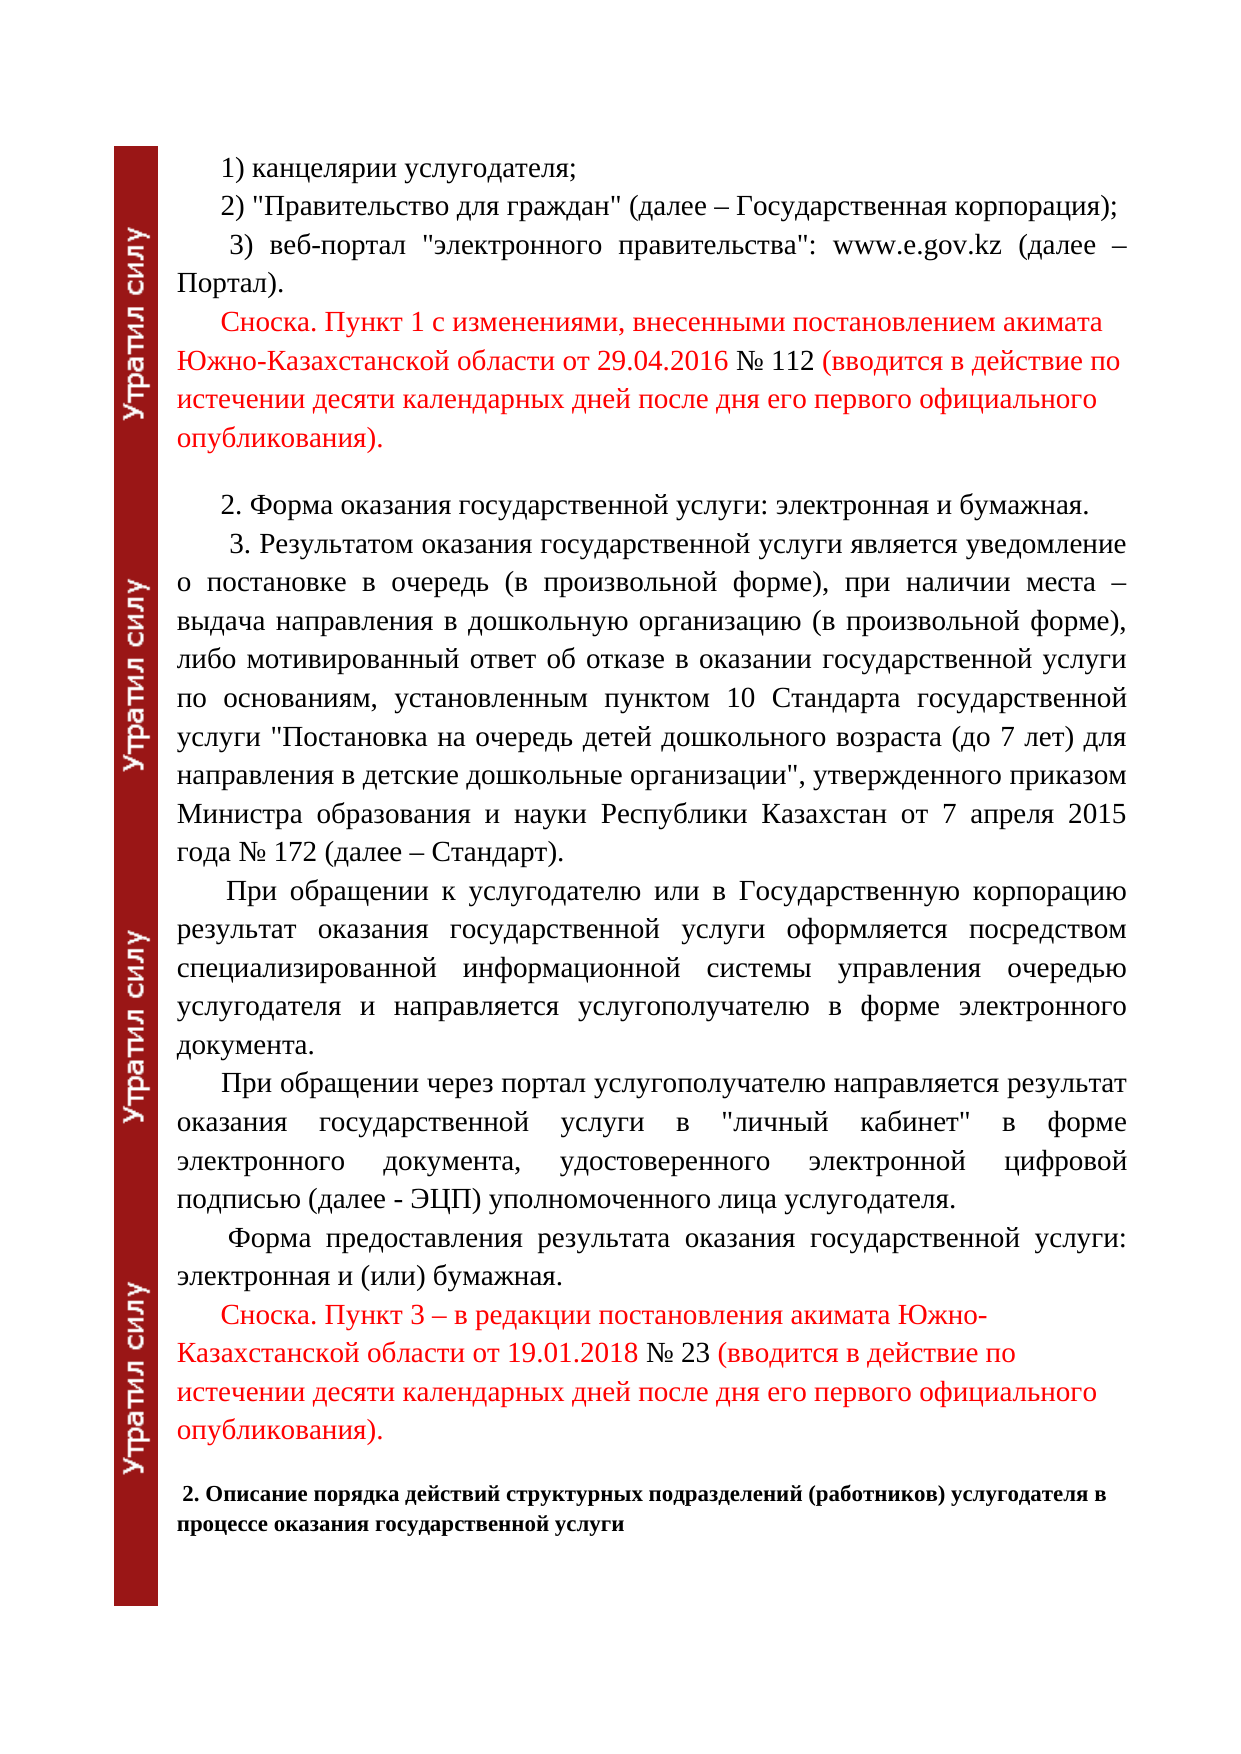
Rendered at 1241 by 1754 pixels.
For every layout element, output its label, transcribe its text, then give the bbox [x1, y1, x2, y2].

picture [114, 222, 158, 227]
text 1) канцелярии услугодателя; [112, 150, 1128, 183]
picture [114, 868, 158, 873]
picture [114, 1292, 158, 1297]
picture [114, 1476, 158, 1480]
picture [114, 146, 158, 150]
picture [114, 183, 158, 188]
picture [114, 1537, 158, 1606]
text 2. Описание порядка действий структурных подразделений (работников) услугодателя в процессе оказания государственной услуги [112, 1480, 1128, 1537]
text 2) "Правительство для граждан" (далее – Государственная корпорация); [112, 188, 1128, 222]
text Форма предоставления результата оказания государственной услуги: электронная и (или) бумажная. [112, 1220, 1128, 1292]
text Сноска. Пункт 1 с изменениями, внесенными постановлением акимата Южно-Казахстанской области от 29.04.2016 № 112 (вводится в действие по истечении десяти календарных дней после дня его первого официального опубликования). [112, 304, 1128, 483]
text Сноска. Пункт 3 – в редакции постановления акимата Южно-Казахстанской области от 19.01.2018 № 23 (вводится в действие по истечении десяти календарных дней после дня его первого официального опубликования). [112, 1297, 1128, 1476]
text При обращении к услугодателю или в Государственную корпорацию результат оказания государственной услуги оформляется посредством специализированной информационной системы управления очередью услугодателя и направляется услугополучателю в форме электронного документа. [112, 873, 1128, 1061]
text При обращении через портал услугополучателю направляется результат оказания государственной услуги в "личный кабинет" в форме электронного документа, удостоверенного электронной цифровой подписью (далее - ЭЦП) уполномоченного лица услугодателя. [112, 1066, 1128, 1215]
picture [114, 1061, 158, 1066]
text 3) веб-портал "электронного правительства": www.e.gov.kz (далее – Портал). [112, 227, 1128, 299]
picture [114, 521, 158, 526]
picture [114, 483, 158, 487]
text 2. Форма оказания государственной услуги: электронная и бумажная. [112, 487, 1128, 521]
picture [114, 299, 158, 304]
picture [114, 1215, 158, 1220]
text 3. Результатом оказания государственной услуги является уведомление о постановке в очередь (в произвольной форме), при наличии места – выдача направления в дошкольную организацию (в произвольной форме), либо мотивированный ответ об отказе в оказании государственной услуги по основаниям, установленным пунктом 10 Стандарта государственной услуги "Постановка на очередь детей дошкольного возраста (до 7 лет) для направления в детские дошкольные организации", утвержденного приказом Министра образования и науки Республики Казахстан от 7 апреля 2015 года № 172 (далее – Стандарт). [112, 526, 1128, 868]
